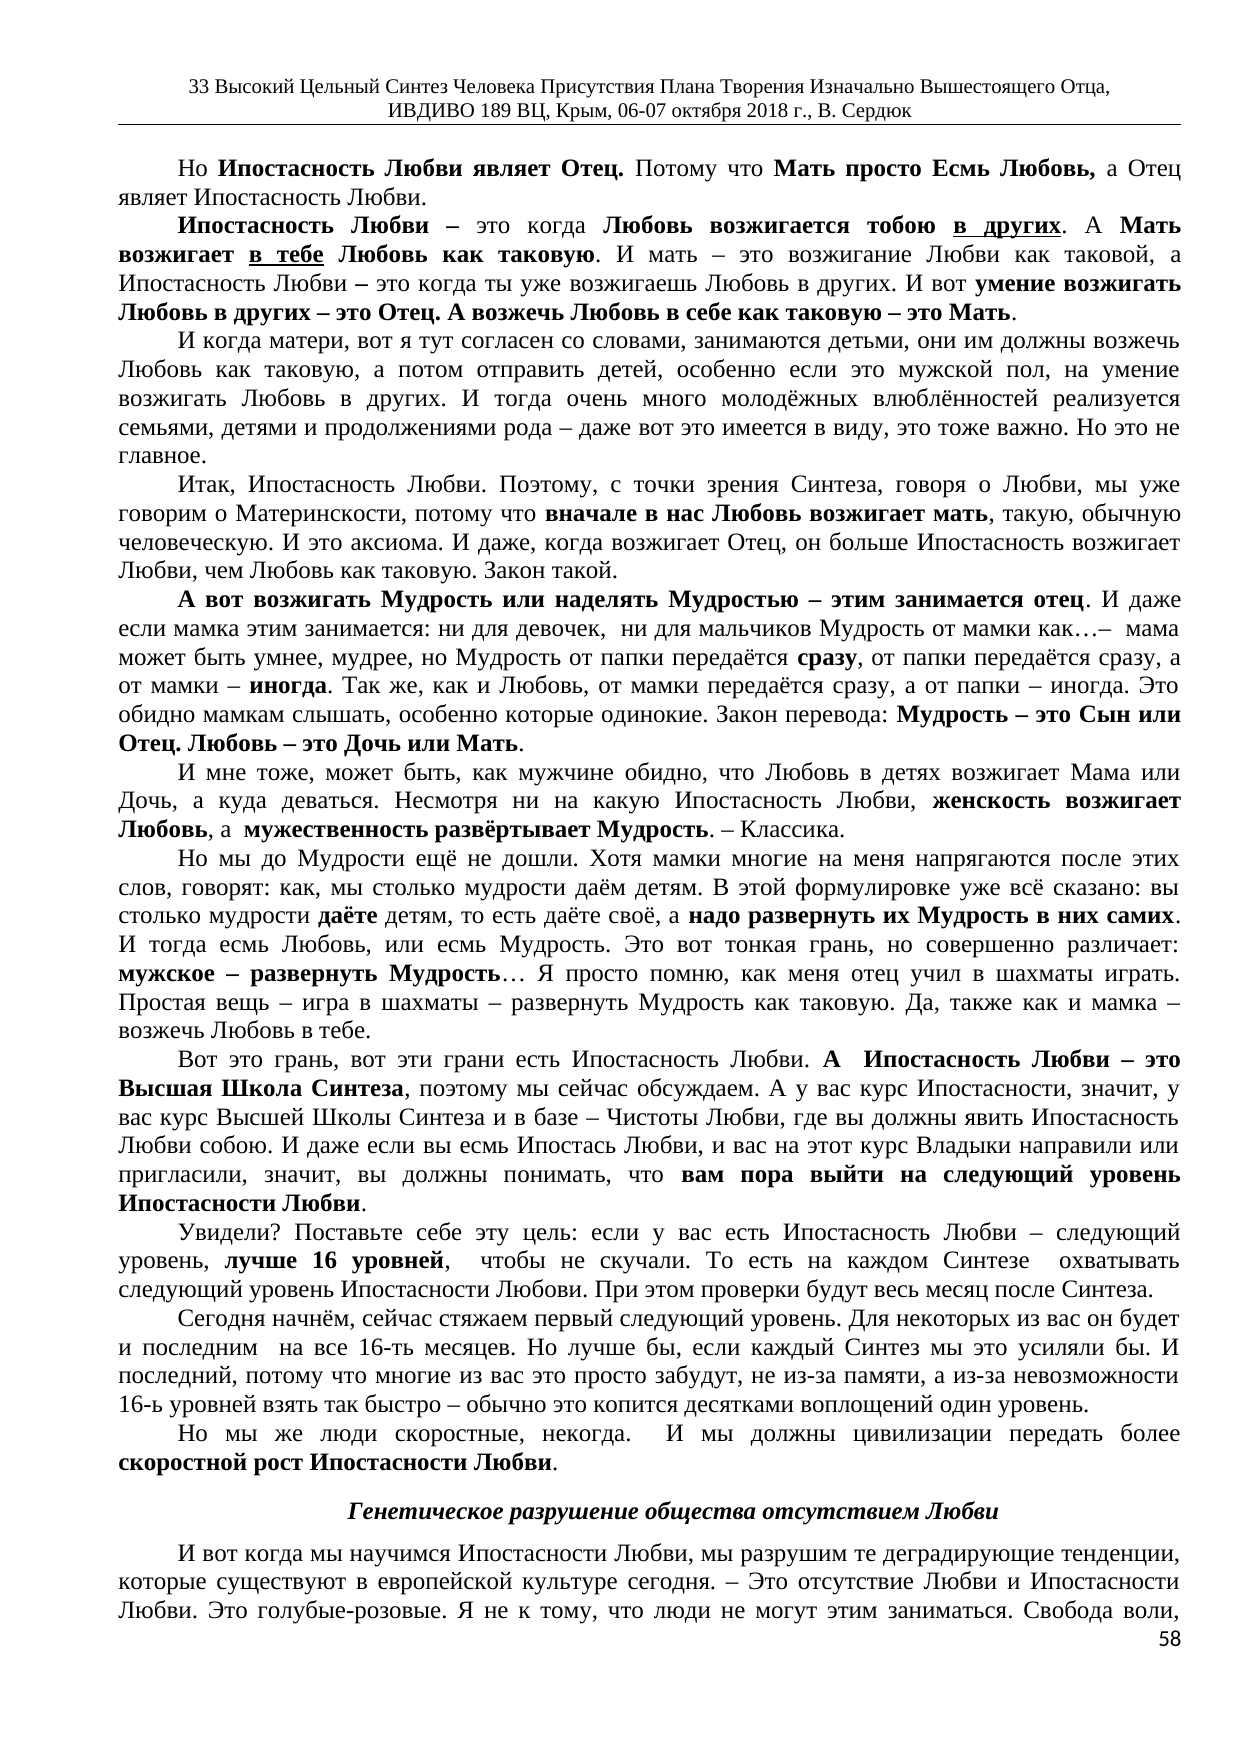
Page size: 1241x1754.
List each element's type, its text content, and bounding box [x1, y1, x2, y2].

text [118, 1538, 1181, 1624]
text Вот это грань, вот эти грани есть Ипостасность Любви. А Ипостасность Любви – это Высшая Школа Синтеза, поэтому мы сейчас обсуждаем. А у вас курс Ипостасности, значит, у вас курс Высшей Школы Синтеза и в базе – Чистоты Любви, где вы должны явить Ипостасность Любви собою. И даже если вы есмь Ипостась Любви, и вас на этот курс Владыки направили или пригласили, значит, вы должны понимать, что вам пора выйти на следующий уровень Ипостасности Любви. [118, 1044, 1181, 1217]
text И мне тоже, может быть, как мужчине обидно, что Любовь в детях возжигает Мама или Дочь, а куда деваться. Несмотря ни на какую Ипостасность Любви, женскость возжигает Любовь, а мужественность развёртывает Мудрость. – Классика. [118, 757, 1181, 843]
text Но мы же люди скоростные, некогда. И мы должны цивилизации передать более скоростной рост Ипостасности Любви. [118, 1418, 1181, 1476]
text Но мы до Мудрости ещё не дошли. Хотя мамки многие на меня напрягаются после этих слов, говорят: как, мы столько мудрости даём детям. В этой формулировке уже всё сказано: вы столько мудрости даёте детям, то есть даёте своё, а надо развернуть их Мудрость в них самих. И тогда есмь Любовь, или есмь Мудрость. Это вот тонкая грань, но совершенно различает: мужское – развернуть Мудрость… Я просто помню, как меня отец учил в шахматы играть. Простая вещь – игра в шахматы – развернуть Мудрость как таковую. Да, также как и мамка – возжечь Любовь в тебе. [118, 843, 1181, 1044]
text Но Ипостасность Любви являет Отец. Потому что Мать просто Есмь Любовь, а Отец являет Ипостасность Любви. [118, 153, 1181, 211]
text А вот возжигать Мудрость или наделять Мудростью – этим занимается отец. И даже если мамка этим занимается: ни для девочек, ни для мальчиков Мудрость от мамки как…– мама может быть умнее, мудрее, но Мудрость от папки передаётся сразу, от папки передаётся сразу, а от мамки – иногда. Так же, как и Любовь, от мамки передаётся сразу, а от папки – иногда. Это обидно мамкам слышать, особенно которые одинокие. Закон перевода: Мудрость – это Сын или Отец. Любовь – это Дочь или Мать. [118, 584, 1181, 757]
text Итак, Ипостасность Любви. Поэтому, с точки зрения Синтеза, говоря о Любви, мы уже говорим о Материнскости, потому что вначале в нас Любовь возжигает мать, такую, обычную человеческую. И это аксиома. И даже, когда возжигает Отец, он больше Ипостасность возжигает Любви, чем Любовь как таковую. Закон такой. [118, 469, 1181, 584]
text Увидели? Поставьте себе эту цель: если у вас есть Ипостасность Любви – следующий уровень, лучше 16 уровней, чтобы не скучали. То есть на каждом Синтезе охватывать следующий уровень Ипостасности Любови. При этом проверки будут весь месяц после Синтеза. [118, 1217, 1181, 1303]
subtitle Генетическое разрушение общества отсутствием Любви [118, 1496, 1181, 1525]
text И когда матери, вот я тут согласен со словами, занимаются детьми, они им должны возжечь Любовь как таковую, а потом отправить детей, особенно если это мужской пол, на умение возжигать Любовь в других. И тогда очень много молодёжных влюблённостей реализуется семьями, детями и продолжениями рода – даже вот это имеется в виду, это тоже важно. Но это не главное. [118, 326, 1181, 469]
text Сегодня начнём, сейчас стяжаем первый следующий уровень. Для некоторых из вас он будет и последним на все 16-ть месяцев. Но лучше бы, если каждый Синтез мы это усиляли бы. И последний, потому что многие из вас это просто забудут, не из-за памяти, а из-за невозможности 16-ь уровней взять так быстро – обычно это копится десятками воплощений один уровень. [118, 1303, 1181, 1418]
text Ипостасность Любви – это когда Любовь возжигается тобою в других. А Мать возжигает в тебе Любовь как таковую. И мать – это возжигание Любви как таковой, а Ипостасность Любви – это когда ты уже возжигаешь Любовь в других. И вот умение возжигать Любовь в других – это Отец. А возжечь Любовь в себе как таковую – это Мать. [118, 211, 1181, 326]
